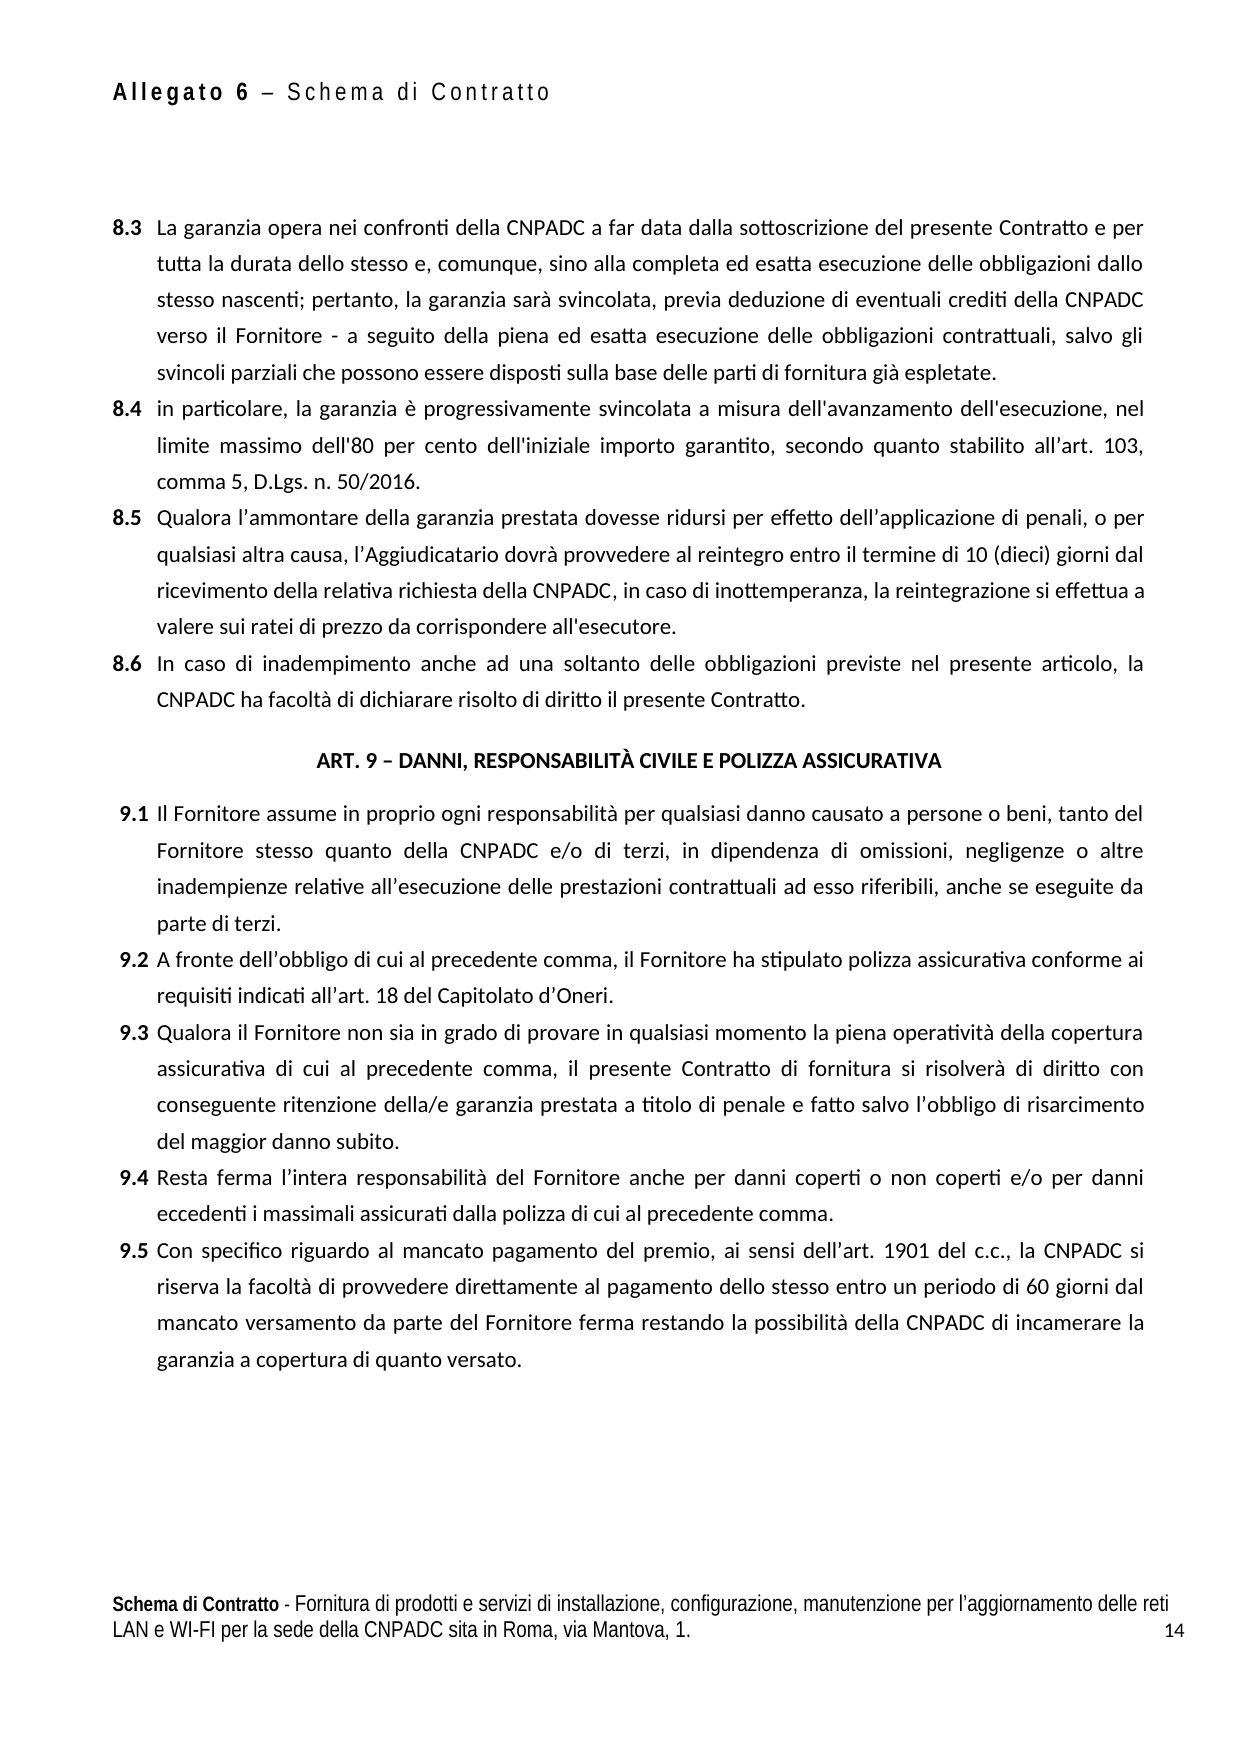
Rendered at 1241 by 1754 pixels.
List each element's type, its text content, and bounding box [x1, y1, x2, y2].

list In caso di inadempimento anche ad una soltanto delle obbligazioni previste nel presente articolo, la CNPADC ha facoltà di dichiarare risolto di diritto il presente Contratto. [112, 649, 1146, 713]
list Resta ferma l’intera responsabilità del Fornitore anche per danni coperti o non coperti e/o per danni eccedenti i massimali assicurati dalla polizza di cui al precedente comma. [119, 1163, 1146, 1227]
list La garanzia opera nei confronti della CNPADC a far data dalla sottoscrizione del presente Contratto e per tutta la durata dello stesso e, comunque, sino alla completa ed esatta esecuzione delle obbligazioni dallo stesso nascenti; pertanto, la garanzia sarà svincolata, previa deduzione di eventuali crediti della CNPADC verso il Fornitore - a seguito della piena ed esatta esecuzione delle obbligazioni contrattuali, salvo gli svincoli parziali che possono essere disposti sulla base delle parti di fornitura già espletate. [112, 213, 1146, 386]
list in particolare, la garanzia è progressivamente svincolata a misura dell'avanzamento dell'esecuzione, nel limite massimo dell'80 per cento dell'iniziale importo garantito, secondo quanto stabilito all’art. 103, comma 5, D.Lgs. n. 50/2016. [112, 394, 1146, 495]
list Qualora il Fornitore non sia in grado di provare in qualsiasi momento la piena operatività della copertura assicurativa di cui al precedente comma, il presente Contratto di fornitura si risolverà di diritto con conseguente ritenzione della/e garanzia prestata a titolo di penale e fatto salvo l’obbligo di risarcimento del maggior danno subito. [119, 1018, 1146, 1155]
list Il Fornitore assume in proprio ogni responsabilità per qualsiasi danno causato a persone o beni, tanto del Fornitore stesso quanto della CNPADC e/o di terzi, in dipendenza di omissioni, negligenze o altre inadempienze relative all’esecuzione delle prestazioni contrattuali ad esso riferibili, anche se eseguite da parte di terzi. [119, 799, 1146, 937]
text ART. 9 – DANNI, RESPONSABILITÀ CIVILE E POLIZZA ASSICURATIVA [112, 747, 1146, 774]
list A fronte dell’obbligo di cui al precedente comma, il Fornitore ha stipulato polizza assicurativa conforme ai requisiti indicati all’art. 18 del Capitolato d’Oneri. [119, 945, 1146, 1009]
list Qualora l’ammontare della garanzia prestata dovesse ridursi per effetto dell’applicazione di penali, o per qualsiasi altra causa, l’Aggiudicatario dovrà provvedere al reintegro entro il termine di 10 (dieci) giorni dal ricevimento della relativa richiesta della CNPADC, in caso di inottemperanza, la reintegrazione si effettua a valere sui ratei di prezzo da corrispondere all'esecutore. [112, 503, 1146, 641]
list Con specifico riguardo al mancato pagamento del premio, ai sensi dell’art. 1901 del c.c., la CNPADC si riserva la facoltà di provvedere direttamente al pagamento dello stesso entro un periodo di 60 giorni dal mancato versamento da parte del Fornitore ferma restando la possibilità della CNPADC di incamerare la garanzia a copertura di quanto versato. [119, 1236, 1146, 1373]
